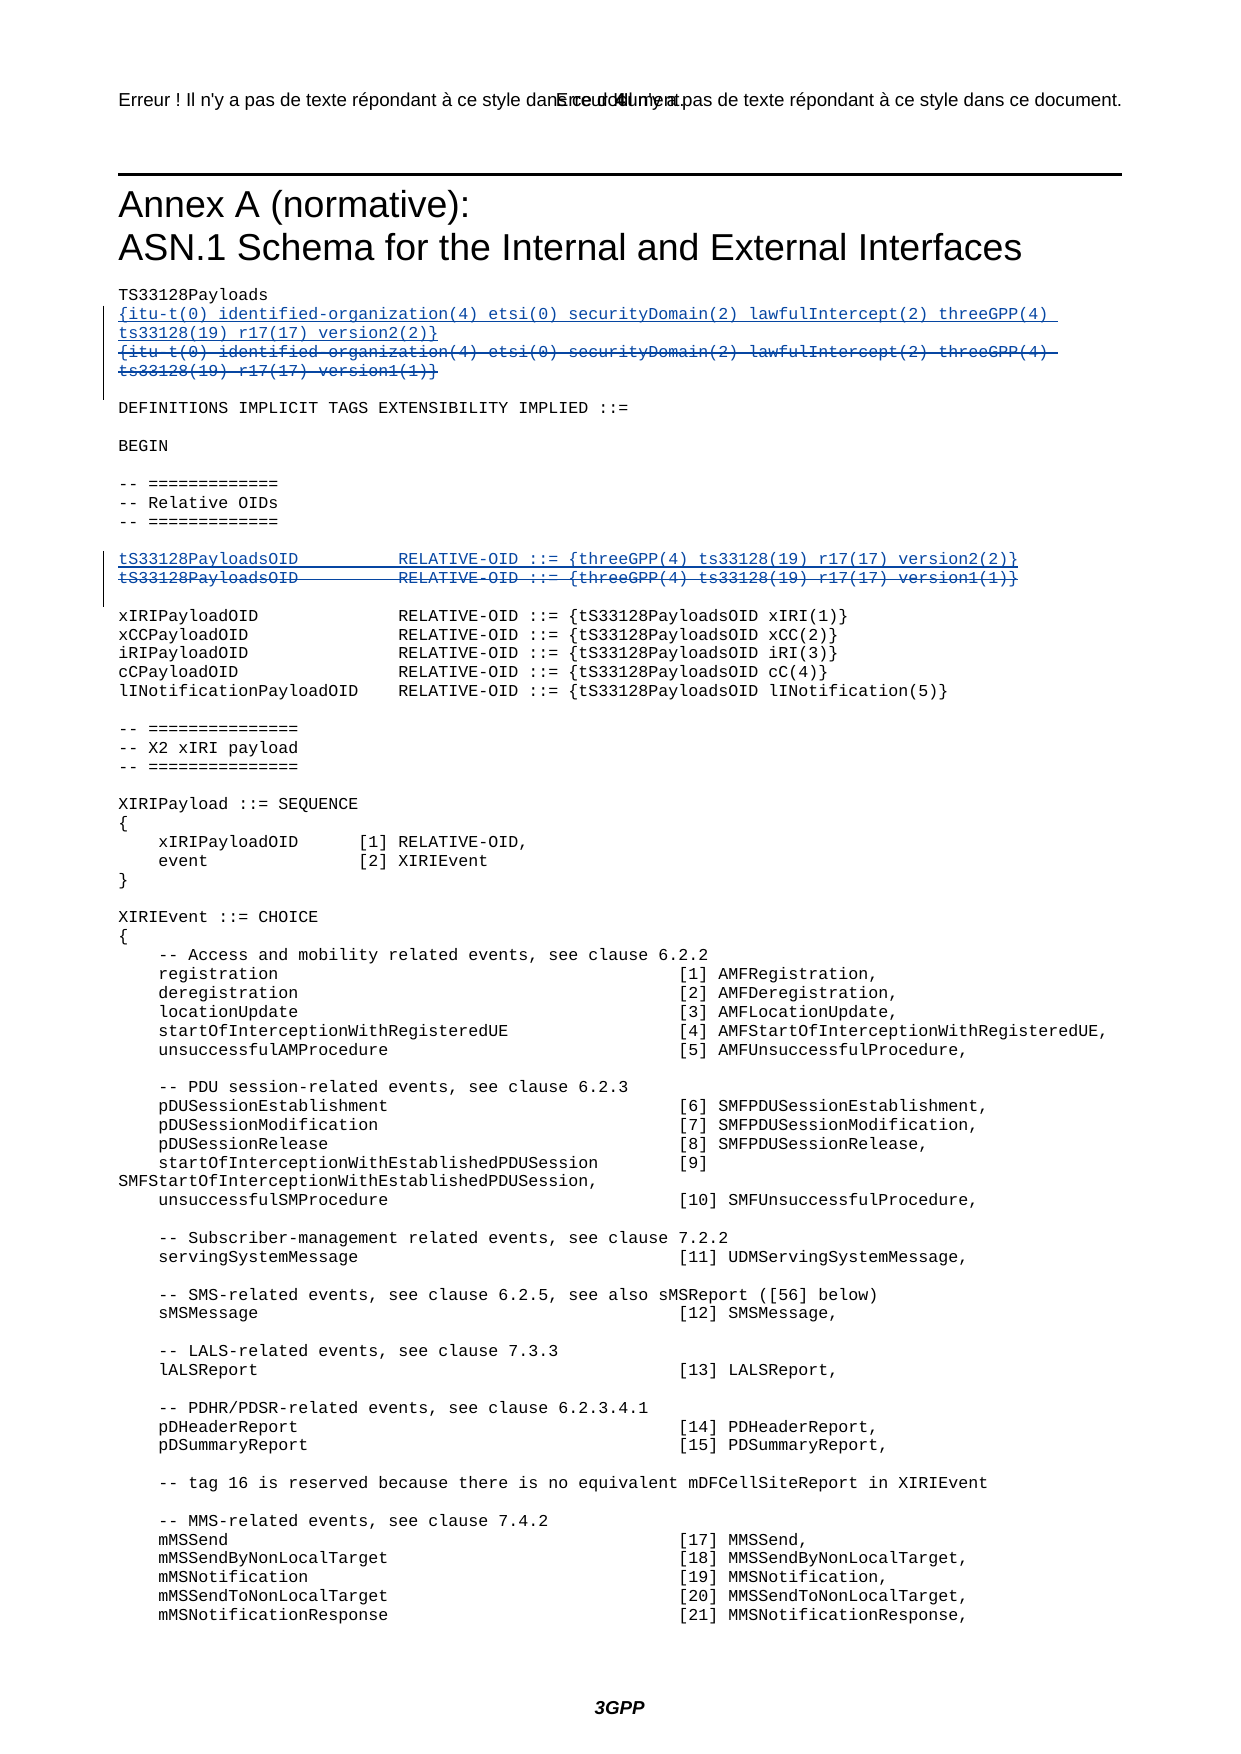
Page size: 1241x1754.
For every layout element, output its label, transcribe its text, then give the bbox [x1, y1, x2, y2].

text mMSSend [17] MMSSend, [118, 1531, 1122, 1550]
text -- ============= [118, 513, 1122, 532]
text xIRIPayloadOID [1] RELATIVE-OID, [118, 834, 1122, 852]
text -- PDHR/PDSR-related events, see clause 6.2.3.4.1 [118, 1399, 1122, 1418]
text -- SMS-related events, see clause 6.2.5, see also sMSReport ([56] below) [118, 1286, 1122, 1305]
text startOfInterceptionWithEstablishedPDUSession [9] SMFStartOfInterceptionWithEstablishedPDUSession, [118, 1154, 1122, 1192]
text -- =============== [118, 721, 1122, 739]
text XIRIEvent ::= CHOICE [118, 909, 1122, 928]
text { [118, 928, 1122, 947]
text -- PDU session-related events, see clause 6.2.3 [118, 1079, 1122, 1098]
text pDHeaderReport [14] PDHeaderReport, [118, 1418, 1122, 1437]
text XIRIPayload ::= SEQUENCE [118, 796, 1122, 815]
text DEFINITIONS IMPLICIT TAGS EXTENSIBILITY IMPLIED ::= [118, 400, 1122, 419]
text pDUSessionEstablishment [6] SMFPDUSessionEstablishment, [118, 1098, 1122, 1116]
text unsuccessfulAMProcedure [5] AMFUnsuccessfulProcedure, [118, 1041, 1122, 1060]
text lALSReport [13] LALSReport, [118, 1362, 1122, 1380]
text -- tag 16 is reserved because there is no equivalent mDFCellSiteReport in XIRIEvent [118, 1475, 1122, 1493]
text event [2] XIRIEvent [118, 852, 1122, 871]
text -- MMS-related events, see clause 7.4.2 [118, 1512, 1122, 1531]
text -- ============= [118, 475, 1122, 494]
text TS33128Payloads [118, 287, 1122, 306]
text servingSystemMessage [11] UDMServingSystemMessage, [118, 1248, 1122, 1267]
text lINotificationPayloadOID RELATIVE-OID ::= {tS33128PayloadsOID lINotification(5)} [118, 683, 1122, 702]
text } [118, 871, 1122, 890]
subtitle Annex A (normative): ASN.1 Schema for the Internal and External Interfaces [118, 176, 1122, 268]
text locationUpdate [3] AMFLocationUpdate, [118, 1003, 1122, 1022]
text { [118, 815, 1122, 834]
text -- Subscriber-management related events, see clause 7.2.2 [118, 1229, 1122, 1248]
text -- =============== [118, 758, 1122, 777]
text -- LALS-related events, see clause 7.3.3 [118, 1343, 1122, 1362]
text xCCPayloadOID RELATIVE-OID ::= {tS33128PayloadsOID xCC(2)} [118, 626, 1122, 645]
text startOfInterceptionWithRegisteredUE [4] AMFStartOfInterceptionWithRegisteredUE, [118, 1022, 1122, 1041]
text iRIPayloadOID RELATIVE-OID ::= {tS33128PayloadsOID iRI(3)} [118, 645, 1122, 664]
text mMSSendToNonLocalTarget [20] MMSSendToNonLocalTarget, [118, 1588, 1122, 1607]
text pDUSessionModification [7] SMFPDUSessionModification, [118, 1116, 1122, 1135]
text mMSSendByNonLocalTarget [18] MMSSendByNonLocalTarget, [118, 1550, 1122, 1569]
text deregistration [2] AMFDeregistration, [118, 984, 1122, 1003]
text mMSNotificationResponse [21] MMSNotificationResponse, [118, 1607, 1122, 1626]
text -- Relative OIDs [118, 494, 1122, 513]
text xIRIPayloadOID RELATIVE-OID ::= {tS33128PayloadsOID xIRI(1)} [118, 607, 1122, 626]
text pDUSessionRelease [8] SMFPDUSessionRelease, [118, 1135, 1122, 1154]
text unsuccessfulSMProcedure [10] SMFUnsuccessfulProcedure, [118, 1192, 1122, 1211]
text pDSummaryReport [15] PDSummaryReport, [118, 1437, 1122, 1456]
text cCPayloadOID RELATIVE-OID ::= {tS33128PayloadsOID cC(4)} [118, 664, 1122, 683]
text registration [1] AMFRegistration, [118, 966, 1122, 984]
text sMSMessage [12] SMSMessage, [118, 1305, 1122, 1324]
text mMSNotification [19] MMSNotification, [118, 1569, 1122, 1588]
text -- Access and mobility related events, see clause 6.2.2 [118, 947, 1122, 966]
text -- X2 xIRI payload [118, 739, 1122, 758]
text BEGIN [118, 438, 1122, 457]
